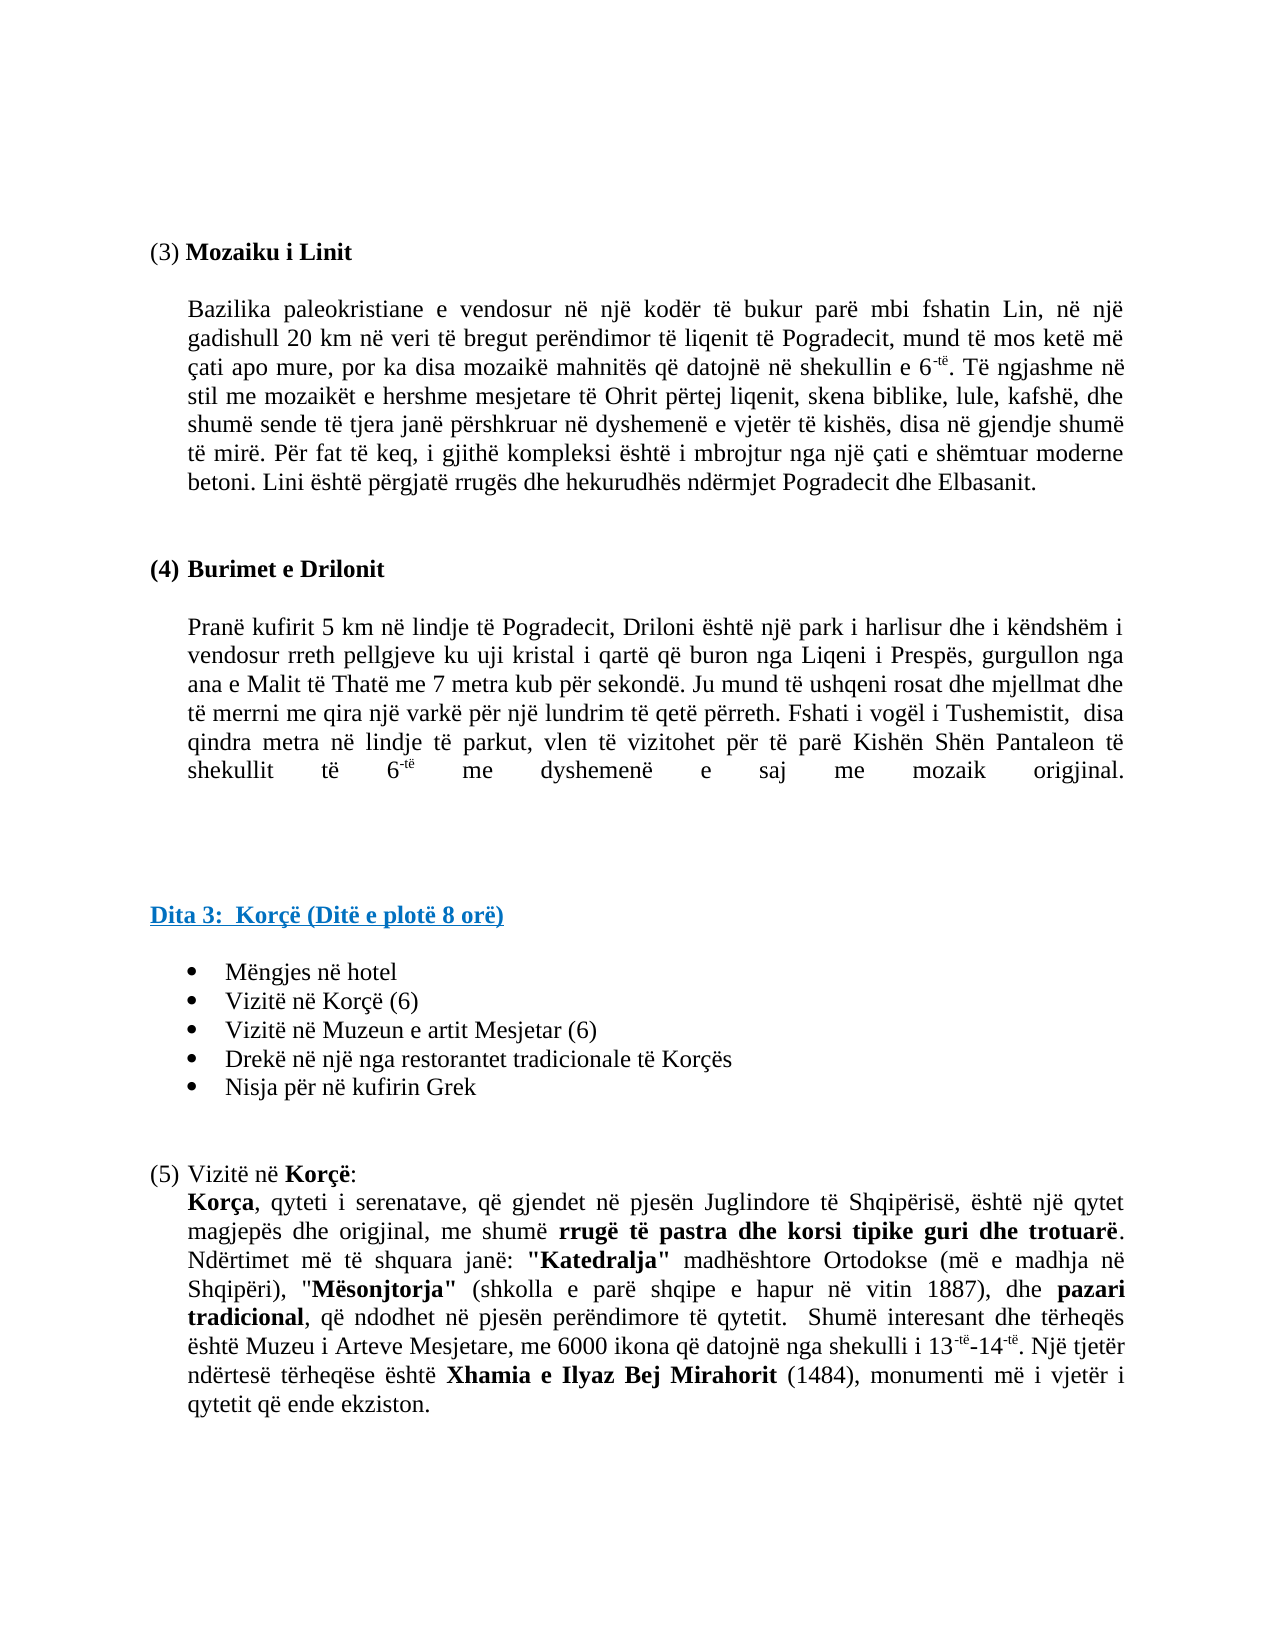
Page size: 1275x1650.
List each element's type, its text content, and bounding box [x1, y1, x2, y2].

text Bazilika paleokristiane e vendosur në një kodër të bukur parë mbi fshatin Lin, në një gadishull 20 km në veri të bregut perëndimor të liqenit të Pogradecit, mund të mos ketë më çati apo mure, por ka disa mozaikë mahnitës që datojnë në shekullin e 6-të. Të ngjashme në stil me mozaikët e hershme mesjetare të Ohrit përtej liqenit, skena biblike, lule, kafshë, dhe shumë sende të tjera janë përshkruar në dyshemenë e vjetër të kishës, disa në gjendje shumë të mirë. Për fat të keq, i gjithë kompleksi është i mbrojtur nga një çati e shëmtuar moderne betoni. Lini është përgjatë rrugës dhe hekurudhës ndërmjet Pogradecit dhe Elbasanit. [187, 294, 1125, 496]
text (3) Mozaiku i Linit [150, 237, 1125, 265]
list Nisja për në kufirin Grek [187, 1072, 1125, 1101]
list Burimet e Drilonit [150, 554, 1125, 582]
list Vizitë në Muzeun e artit Mesjetar (6) [187, 1015, 1125, 1044]
list Drekë në një nga restorantet tradicionale të Korçës [187, 1044, 1125, 1072]
text Korça, qyteti i serenatave, që gjendet në pjesën Juglindore të Shqipërisë, është një qytet magjepës dhe origjinal, me shumë rrugë të pastra dhe korsi tipike guri dhe trotuarë. Ndërtimet më të shquara janë: "Katedralja" madhështore Ortodokse (më e madhja në Shqipëri), "Mësonjtorja" (shkolla e parë shqipe e hapur në vitin 1887), dhe pazari tradicional, që ndodhet në pjesën perëndimore të qytetit. Shumë interesant dhe tërheqës është Muzeu i Arteve Mesjetare, me 6000 ikona që datojnë nga shekulli i 13-të-14-të. Një tjetër ndërtesë tërheqëse është Xhamia e Ilyaz Bej Mirahorit (1484), monumenti më i vjetër i qytetit që ende ekziston. [187, 1187, 1125, 1417]
list Vizitë në Korçë (6) [187, 986, 1125, 1015]
subtitle Dita 3: Korçë (Ditë e plotë 8 orë) [150, 900, 1125, 929]
text Pranë kufirit 5 km në lindje të Pogradecit, Driloni është një park i harlisur dhe i këndshëm i vendosur rreth pellgjeve ku uji kristal i qartë që buron nga Liqeni i Prespës, gurgullon nga ana e Malit të Thatë me 7 metra kub për sekondë. Ju mund të ushqeni rosat dhe mjellmat dhe të merrni me qira një varkë për një lundrim të qetë përreth. Fshati i vogël i Tushemistit, disa qindra metra në lindje të parkut, vlen të vizitohet për të parë Kishën Shën Pantaleon të shekullit të 6-të me dyshemenë e saj me mozaik origjinal. [187, 612, 1125, 813]
list Mëngjes në hotel [187, 957, 1125, 986]
list Vizitë në Korçë: [150, 1159, 1125, 1187]
